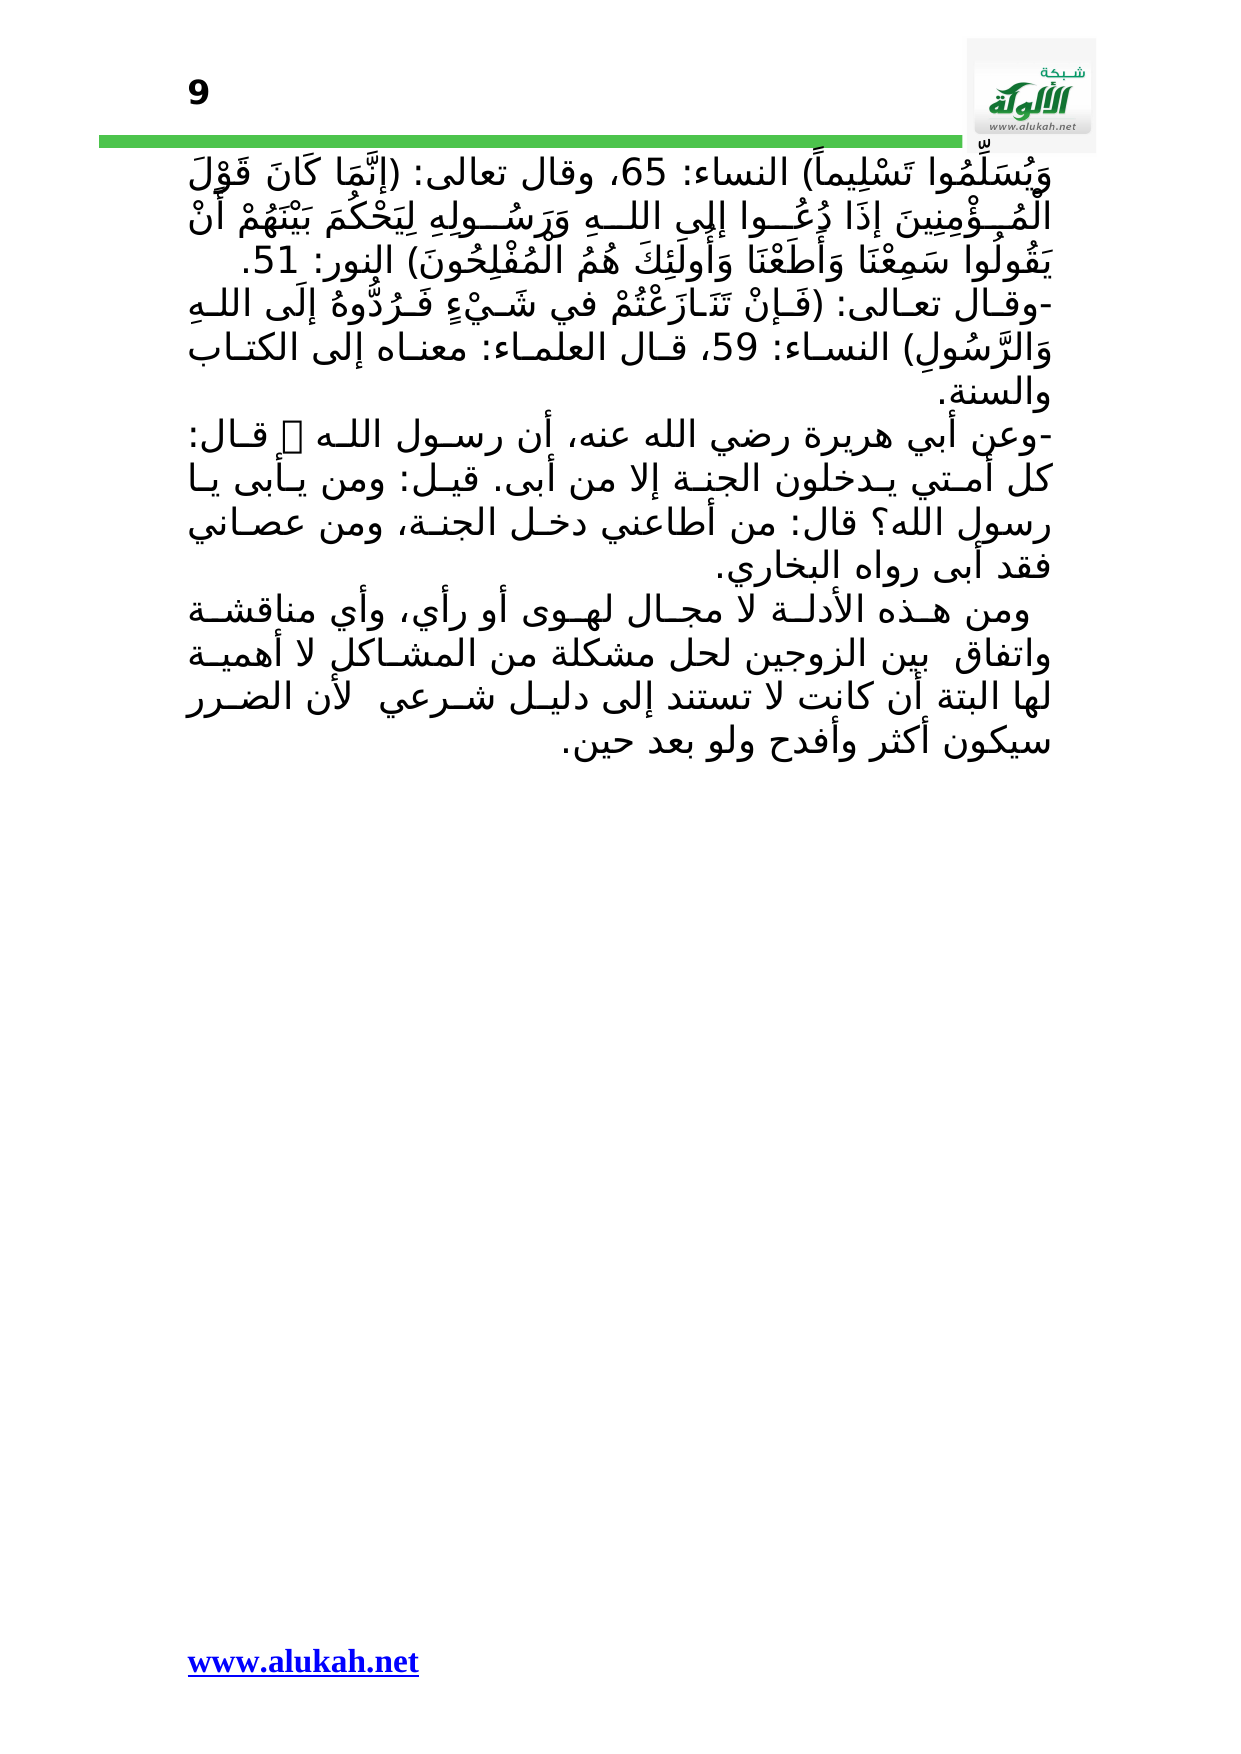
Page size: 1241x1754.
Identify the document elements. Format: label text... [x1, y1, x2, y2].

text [187, 151, 1053, 282]
text -وقال تعالى: ﴿فَإنْ تَنَازَعْتُمْ في شَيْءٍ فَرُدُّوهُ إلَى اللهِ وَالرَّسُولِ﴾ النساء: 59، قال العلماء: معناه إلى الكتاب والسنة. [187, 282, 1053, 413]
text -وعن أبي هريرة رضي الله عنه، أن رسول الله  قال: كل أمتي يدخلون الجنة إلا من أبى. قيل: ومن يأبى يا رسول الله؟ قال: من أطاعني دخل الجنة، ومن عصاني فقد أبى رواه البخاري. [187, 413, 1053, 587]
text ومن هذه الأدلة لا مجال لهوى أو رأي، وأي مناقشة واتفاق بين الزوجين لحل مشكلة من المشاكل لا أهمية لها البتة أن كانت لا تستند إلى دليل شرعي لأن الضرر سيكون أكثر وأفدح ولو بعد حين. [187, 587, 1053, 762]
